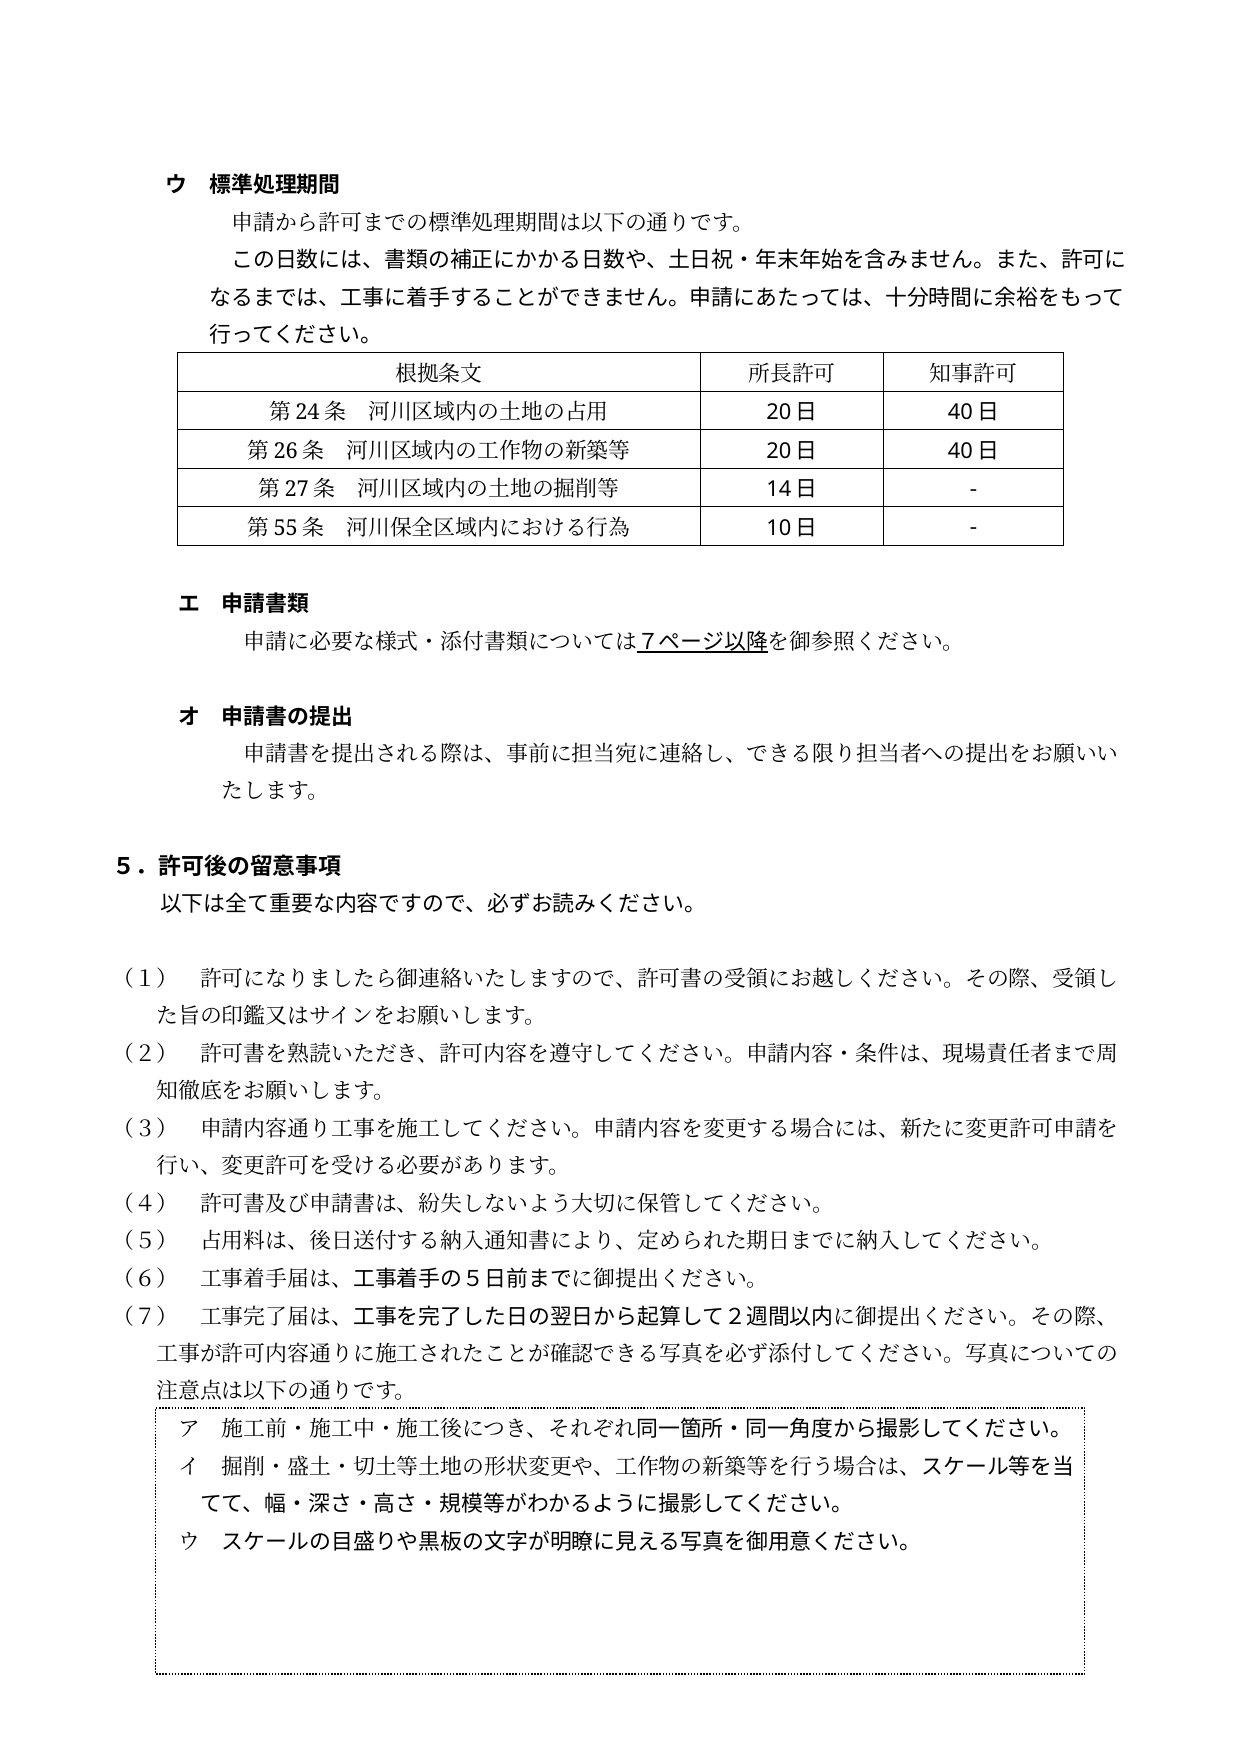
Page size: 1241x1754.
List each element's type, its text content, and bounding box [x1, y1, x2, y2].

list 許可書を熟読いただき、許可内容を遵守してください。申請内容・条件は、現場責任者まで周 知徹底をお願いします。 [112, 1033, 1128, 1108]
list 許可書及び申請書は、紛失しないよう大切に保管してください。 [112, 1183, 1128, 1221]
list 工事着手届は、工事着手の５日前までに御提出ください。 [112, 1258, 1128, 1296]
text ５．許可後の留意事項 [112, 846, 1128, 883]
table_cell 14日 [701, 469, 883, 506]
table_header 所長許可 [701, 353, 883, 391]
table_cell - [884, 507, 1063, 545]
table_cell 第26条 河川区域内の工作物の新築等 [178, 430, 700, 468]
table_cell 40日 [884, 392, 1063, 429]
list 以下は全て重要な内容ですので、必ずお読みください。 [160, 883, 1128, 921]
list 許可になりましたら御連絡いたしますので、許可書の受領にお越しください。その際、受領した旨の印鑑又はサインをお願いします。 [112, 958, 1128, 1033]
text エ 申請書類 [178, 583, 1128, 621]
table_cell - [884, 469, 1063, 506]
list この日数には、書類の補正にかかる日数や、土日祝・年末年始を含みません。また、許可になるまでは、工事に着手することができません。申請にあたっては、十分時間に余裕をもって行ってください。 [209, 239, 1128, 352]
list 占用料は、後日送付する納入通知書により、定められた期日までに納入してください。 [112, 1221, 1128, 1258]
list ウ スケールの目盛りや黒板の文字が明瞭に見える写真を御用意ください。 [178, 1521, 1128, 1558]
table_cell 第24条 河川区域内の土地の占用 [178, 392, 700, 429]
table_cell 第55条 河川保全区域内における行為 [178, 507, 700, 545]
table_cell 40日 [884, 430, 1063, 468]
list 申請内容通り工事を施工してください。申請内容を変更する場合には、新たに変更許可申請を行い、変更許可を受ける必要があります。 [112, 1108, 1128, 1183]
list てて、幅・深さ・高さ・規模等がわかるように撮影してください。 [200, 1483, 1128, 1521]
list 申請から許可までの標準処理期間は以下の通りです。 [231, 202, 1128, 239]
table_cell 10日 [701, 507, 883, 545]
table_header 根拠条文 [178, 353, 700, 391]
table_header 知事許可 [884, 353, 1063, 391]
list 工事完了届は、工事を完了した日の翌日から起算して２週間以内に御提出ください。その際、工事が許可内容通りに施工されたことが確認できる写真を必ず添付してください。写真についての注意点は以下の通りです。 [112, 1296, 1128, 1408]
table_cell 20日 [701, 430, 883, 468]
text 申請書を提出される際は、事前に担当宛に連絡し、できる限り担当者への提出をお願いいたします。 [222, 733, 1128, 808]
list ウ 標準処理期間 [165, 164, 1128, 202]
list イ 掘削・盛土・切土等土地の形状変更や、工作物の新築等を行う場合は、スケール等を当 [178, 1446, 1128, 1483]
text 申請に必要な様式・添付書類については７ページ以降を御参照ください。 [222, 621, 1128, 658]
table_cell 20日 [701, 392, 883, 429]
table_cell 第27条 河川区域内の土地の掘削等 [178, 469, 700, 506]
text オ 申請書の提出 [178, 696, 1128, 733]
list ア 施工前・施工中・施工後につき、それぞれ同一箇所・同一角度から撮影してください。 [178, 1408, 1128, 1446]
